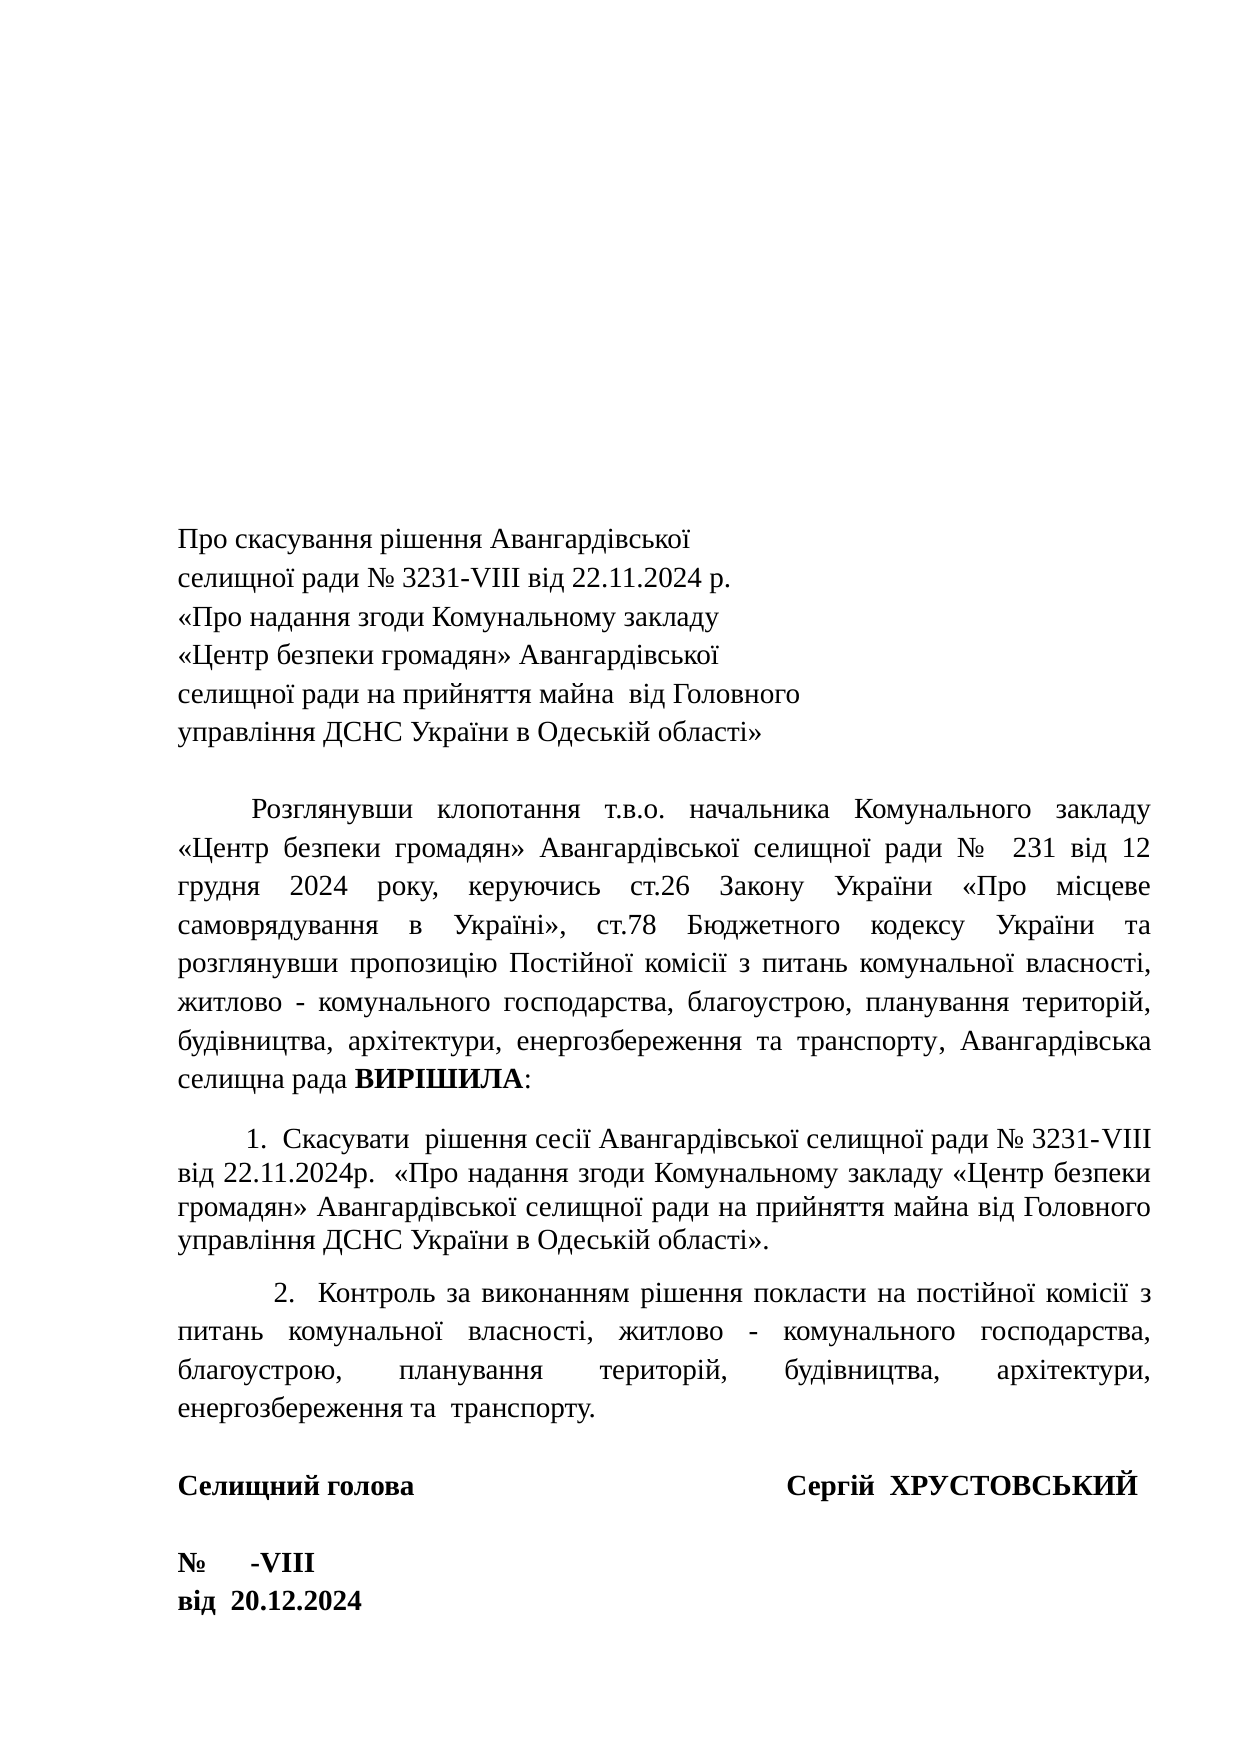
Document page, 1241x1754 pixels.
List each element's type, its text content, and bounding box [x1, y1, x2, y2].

text № -VIІI [177, 1545, 1152, 1578]
text від 20.12.2024 [177, 1583, 1152, 1617]
text управління ДСНС України в Одеській області» [177, 714, 1152, 748]
text «Центр безпеки громадян» Авангардівської [177, 637, 1152, 671]
text «Про надання згоди Комунальному закладу [177, 599, 1152, 632]
text 1. Скасувати рішення сесії Авангардівської селищної ради № 3231-VIII від 22.11.2024р. «Про надання згоди Комунальному закладу «Центр безпеки громадян» Авангардівської селищної ради на прийняття майна від Головного управління ДСНС України в Одеській області». [177, 1122, 1152, 1256]
text селищної ради на прийняття майна від Головного [177, 676, 1152, 709]
text 2. Контроль за виконанням рішення покласти на постійної комісії з питань комунальної власності, житлово - комунального господарства, благоустрою, планування територій, будівництва, архітектури, енергозбереження та транспорту. [177, 1275, 1152, 1424]
text Селищний голова Сергій ХРУСТОВСЬКИЙ [177, 1468, 1152, 1501]
text Про скасування рішення Авангардівської [177, 522, 1152, 555]
text селищної ради № 3231-VIII від 22.11.2024 р. [177, 560, 1152, 594]
text Розглянувши клопотання т.в.о. начальника Комунального закладу «Центр безпеки громадян» Авангардівської селищної ради № 231 від 12 грудня 2024 року, керуючись ст.26 Закону України «Про місцеве самоврядування в Україні», ст.78 Бюджетного кодексу України та розглянувши пропозицію Постійної комісії з питань комунальної власності, житлово - комунального господарства, благоустрою, планування територій, будівництва, архітектури, енергозбереження та транспорту, Авангардівська селищна рада ВИРІШИЛА: [177, 791, 1152, 1095]
